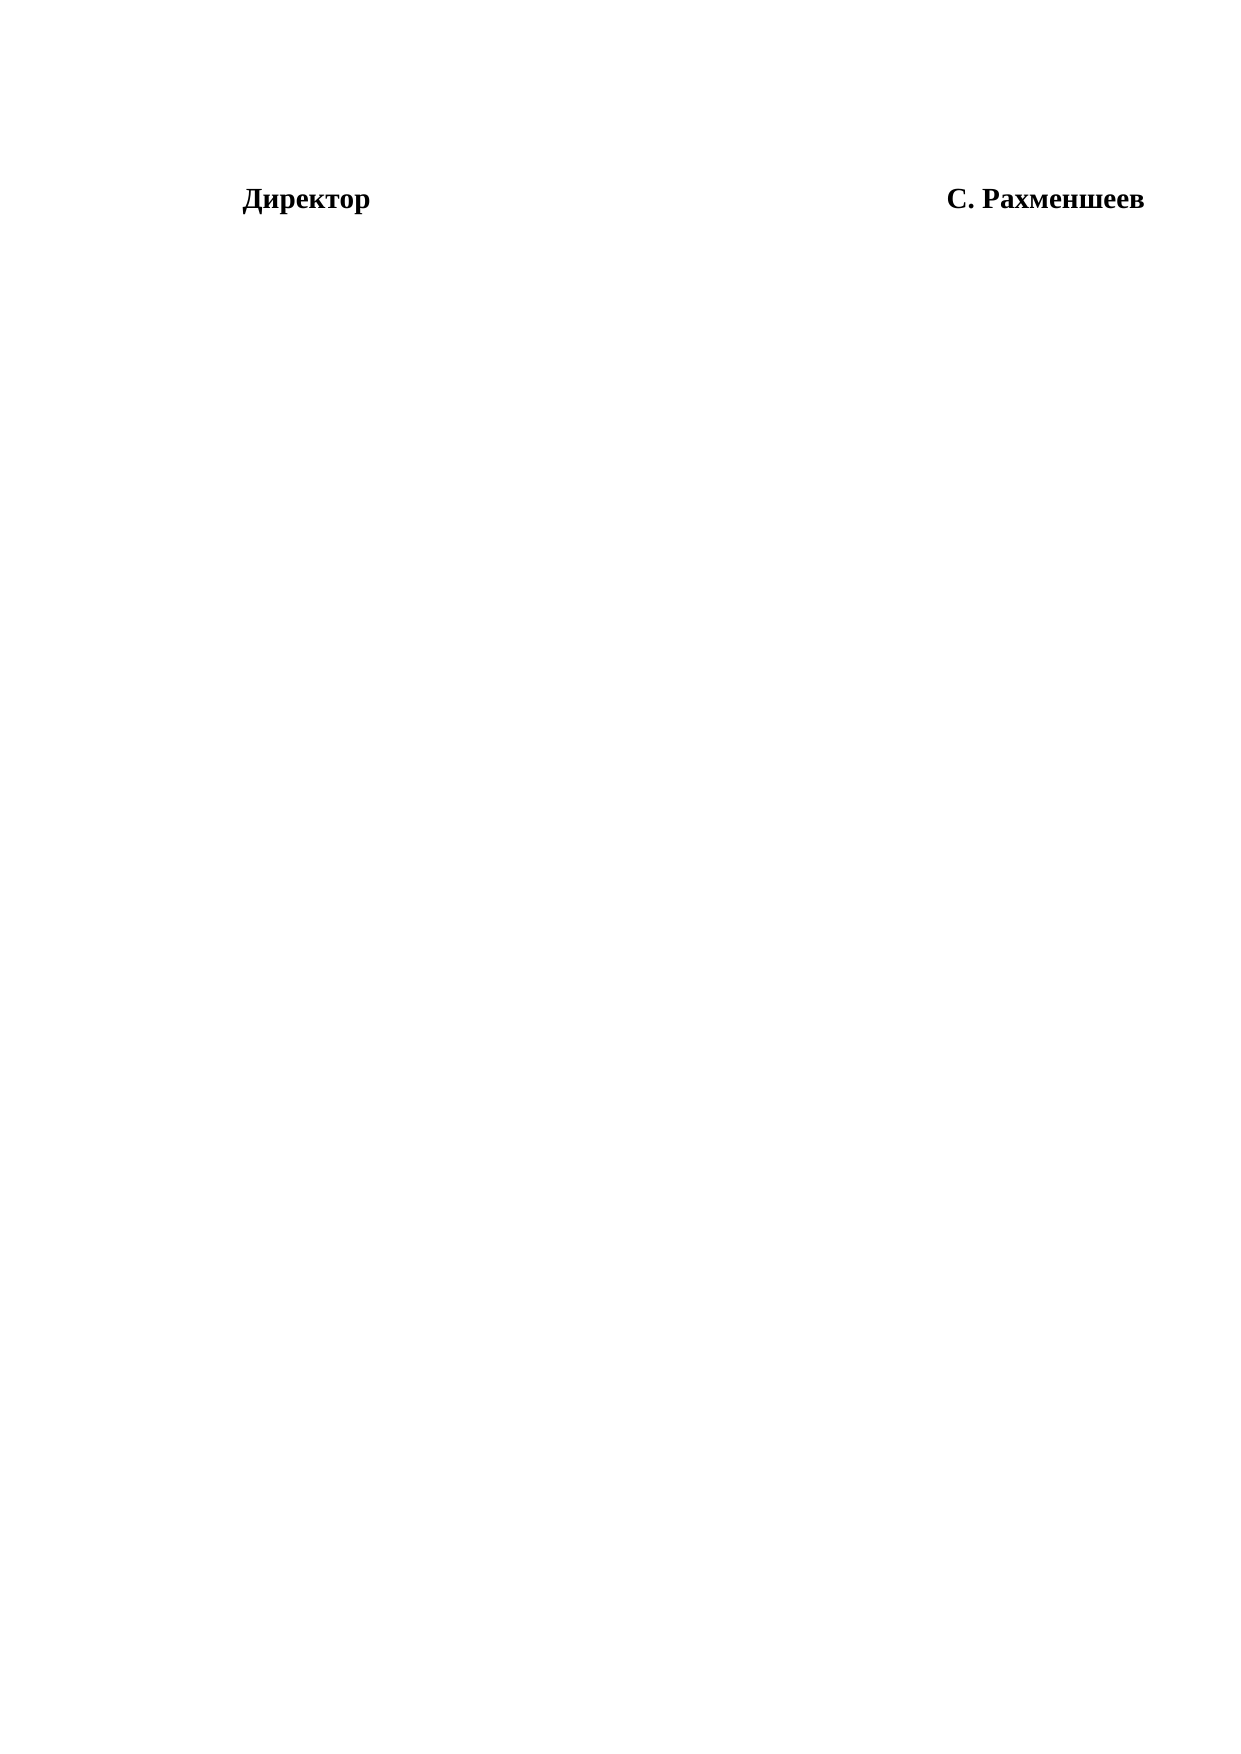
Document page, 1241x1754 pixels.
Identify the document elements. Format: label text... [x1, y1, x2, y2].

text Директор С. Рахменшеев [148, 181, 1152, 215]
